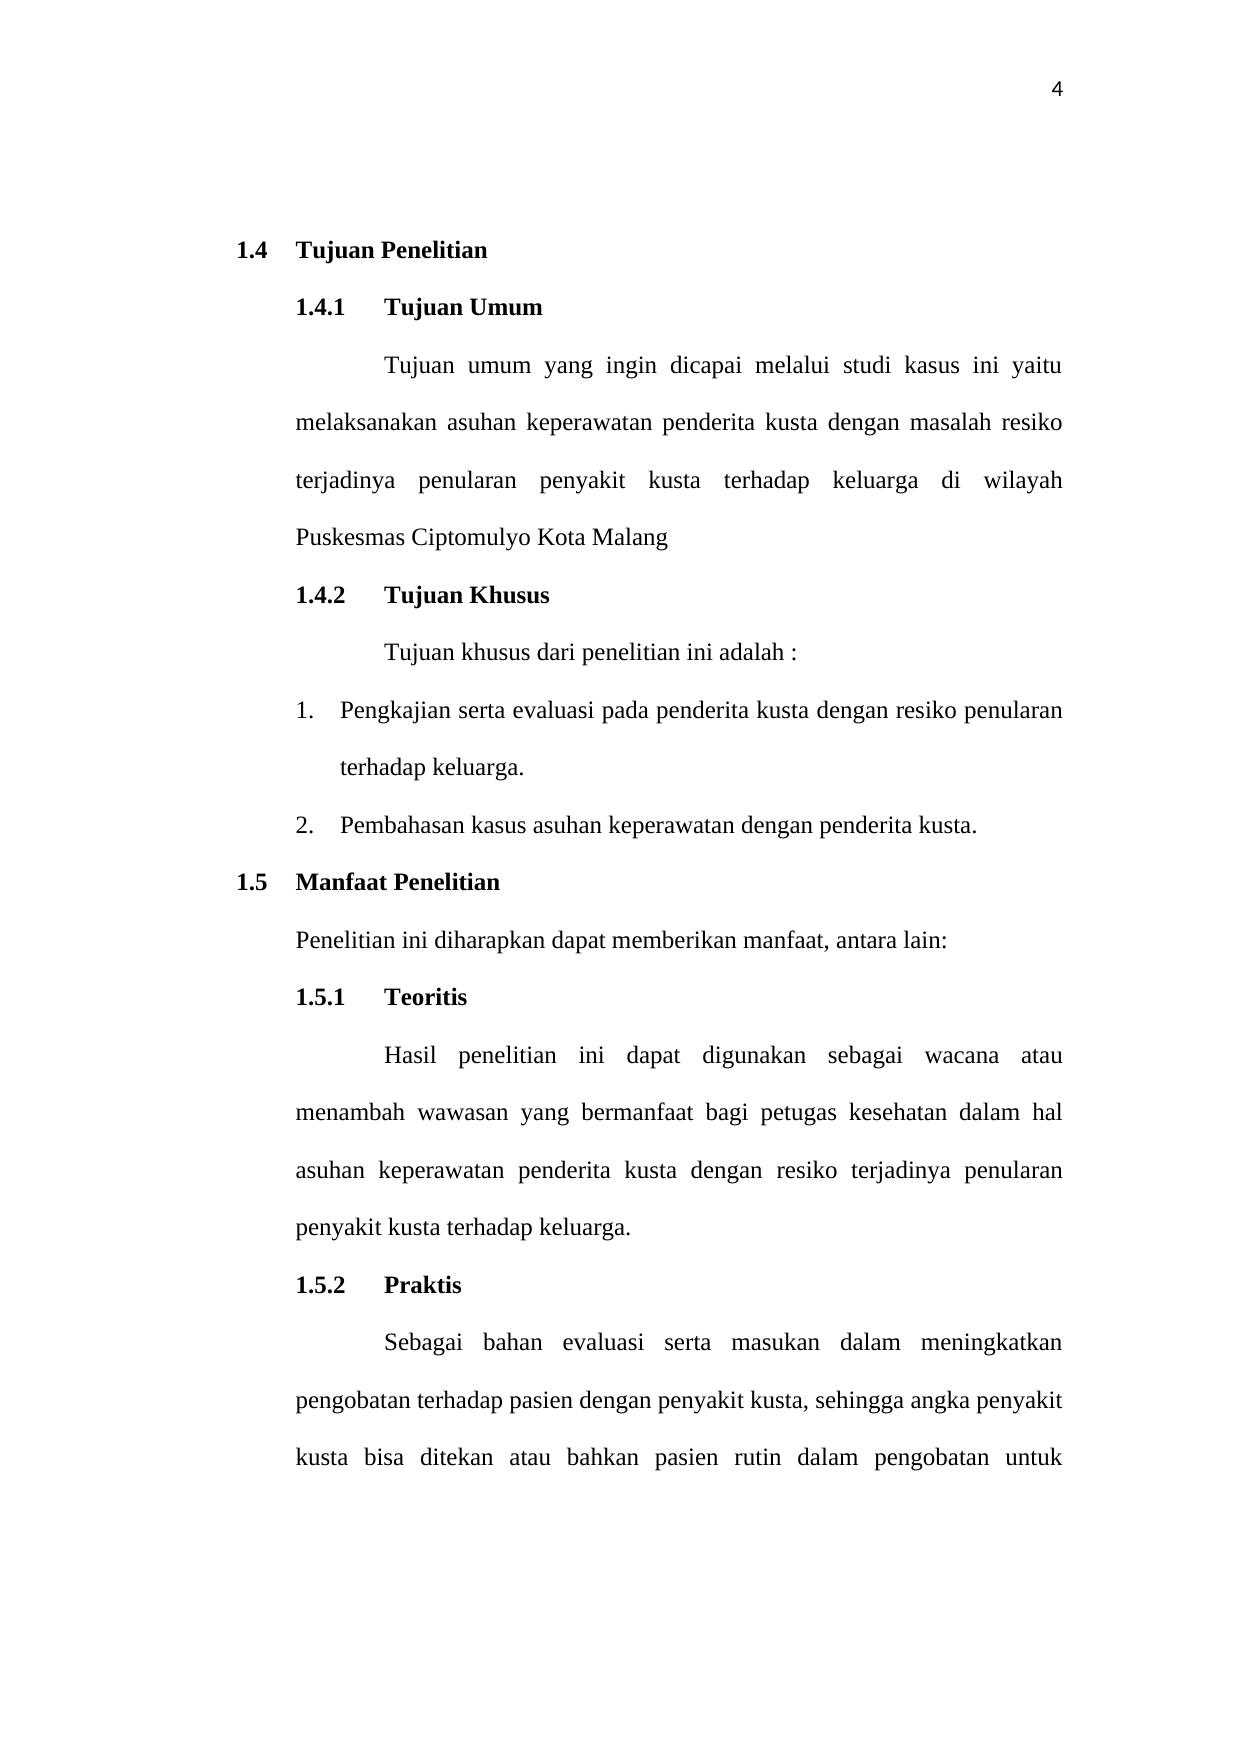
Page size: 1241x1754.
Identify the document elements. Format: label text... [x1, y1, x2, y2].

list Pengkajian serta evaluasi pada penderita kusta dengan resiko penularan terhadap keluarga. [295, 695, 1063, 781]
list Praktis [295, 1270, 1063, 1298]
list Hasil penelitian ini dapat digunakan sebagai wacana atau menambah wawasan yang bermanfaat bagi petugas kesehatan dalam hal asuhan keperawatan penderita kusta dengan resiko terjadinya penularan penyakit kusta terhadap keluarga. [295, 1040, 1063, 1241]
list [295, 1327, 1063, 1471]
list Tujuan Khusus [295, 580, 1063, 608]
list Manfaat Penelitian [236, 867, 1063, 896]
list Tujuan khusus dari penelitian ini adalah : [295, 637, 1063, 666]
list Tujuan umum yang ingin dicapai melalui studi kasus ini yaitu melaksanakan asuhan keperawatan penderita kusta dengan masalah resiko terjadinya penularan penyakit kusta terhadap keluarga di wilayah Puskesmas Ciptomulyo Kota Malang [295, 350, 1063, 551]
list Penelitian ini diharapkan dapat memberikan manfaat, antara lain: [295, 925, 1063, 953]
list Pembahasan kasus asuhan keperawatan dengan penderita kusta. [295, 810, 1063, 838]
list Tujuan Penelitian [236, 235, 1063, 263]
list Teoritis [295, 982, 1063, 1011]
list Tujuan Umum [295, 292, 1063, 321]
